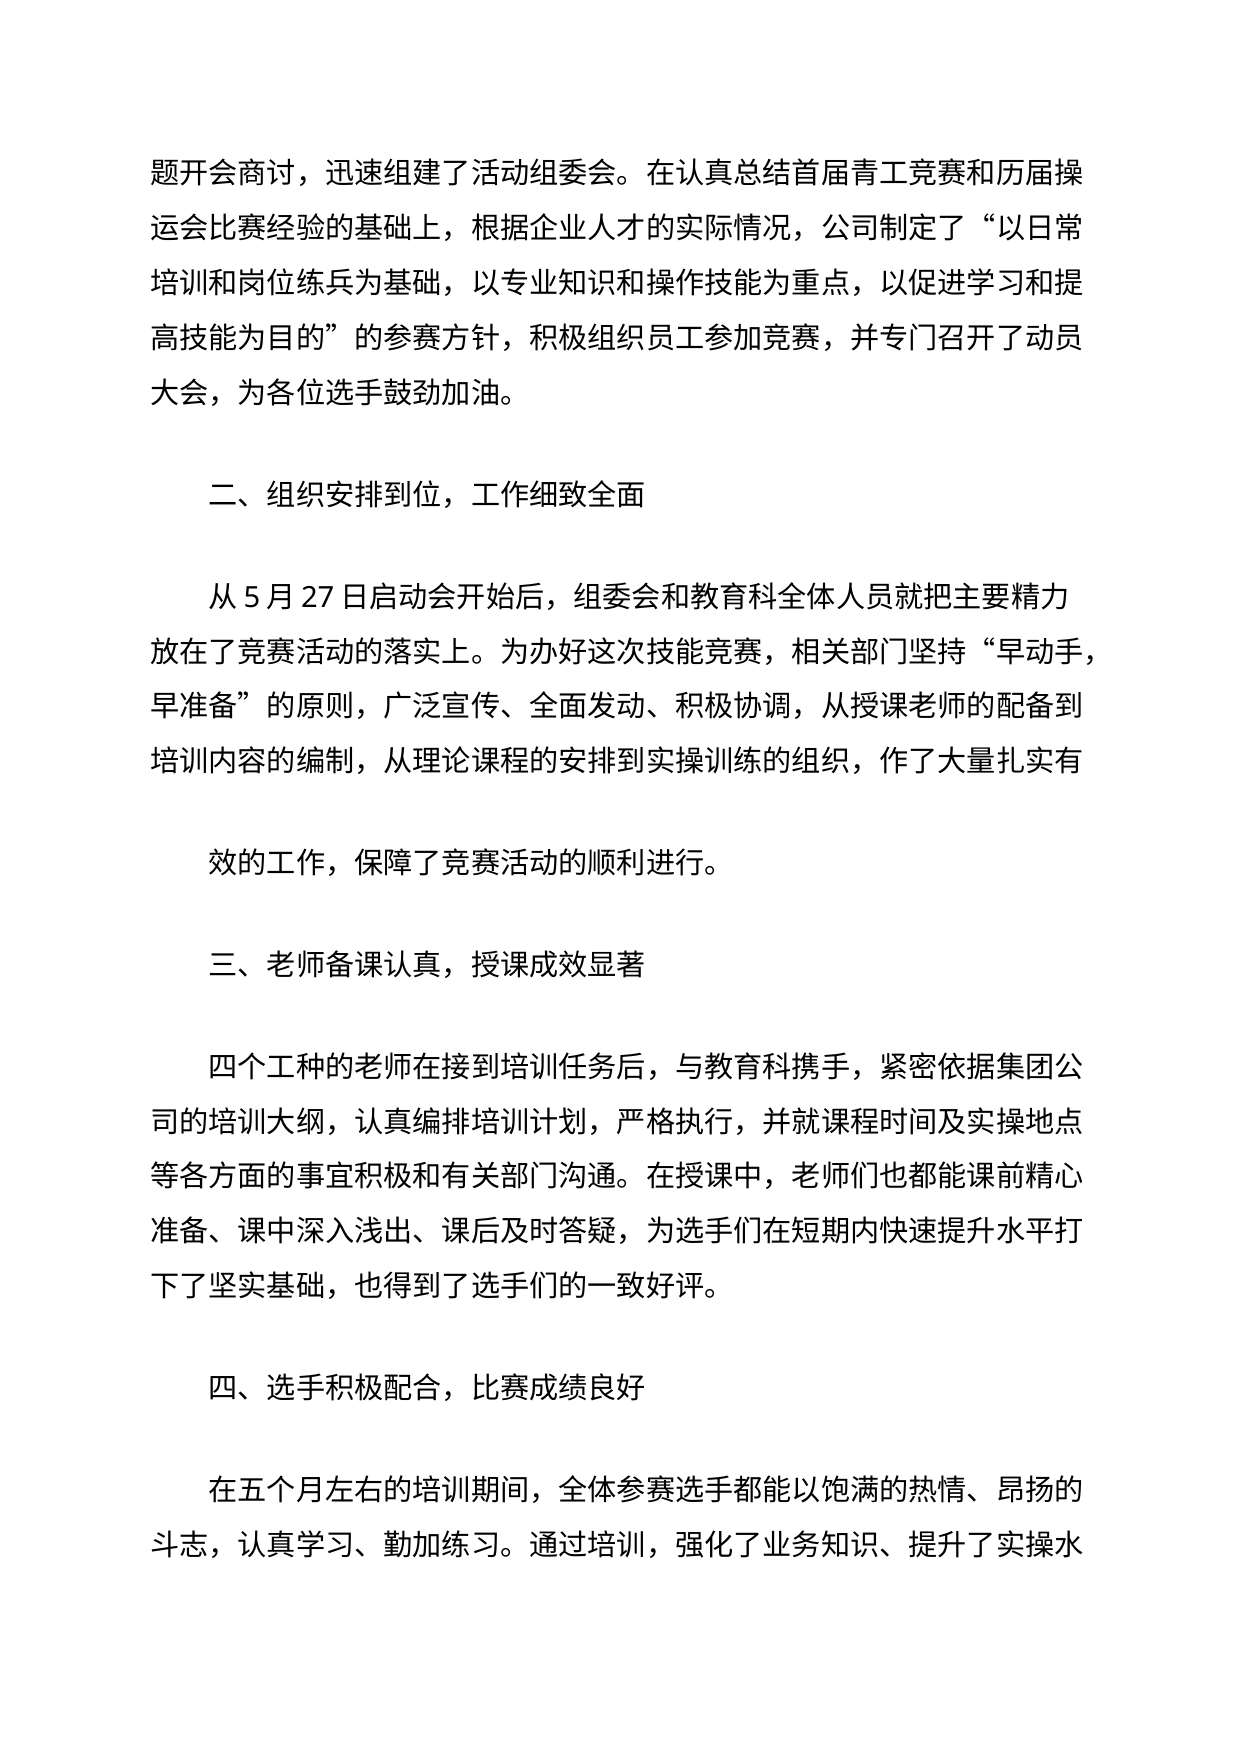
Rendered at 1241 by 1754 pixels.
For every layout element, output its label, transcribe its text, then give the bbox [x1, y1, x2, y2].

text 四、选手积极配合，比赛成绩良好 [150, 1364, 1090, 1407]
text 二、组织安排到位，工作细致全面 [150, 471, 1090, 514]
text 四个工种的老师在接到培训任务后，与教育科携手，紧密依据集团公司的培训大纲，认真编排培训计划，严格执行，并就课程时间及实操地点等各方面的事宜积极和有关部门沟通。在授课中，老师们也都能课前精心准备、课中深入浅出、课后及时答疑，为选手们在短期内快速提升水平打下了坚实基础，也得到了选手们的一致好评。 [150, 1043, 1090, 1305]
text 从5月27日启动会开始后，组委会和教育科全体人员就把主要精力放在了竞赛活动的落实上。为办好这次技能竞赛，相关部门坚持“早动手，早准备”的原则，广泛宣传、全面发动、积极协调，从授课老师的配备到培训内容的编制，从理论课程的安排到实操训练的组织，作了大量扎实有 [150, 573, 1090, 780]
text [150, 150, 1090, 412]
text 三、老师备课认真，授课成效显著 [150, 941, 1090, 984]
text 效的工作，保障了竞赛活动的顺利进行。 [150, 840, 1090, 882]
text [150, 1466, 1090, 1563]
